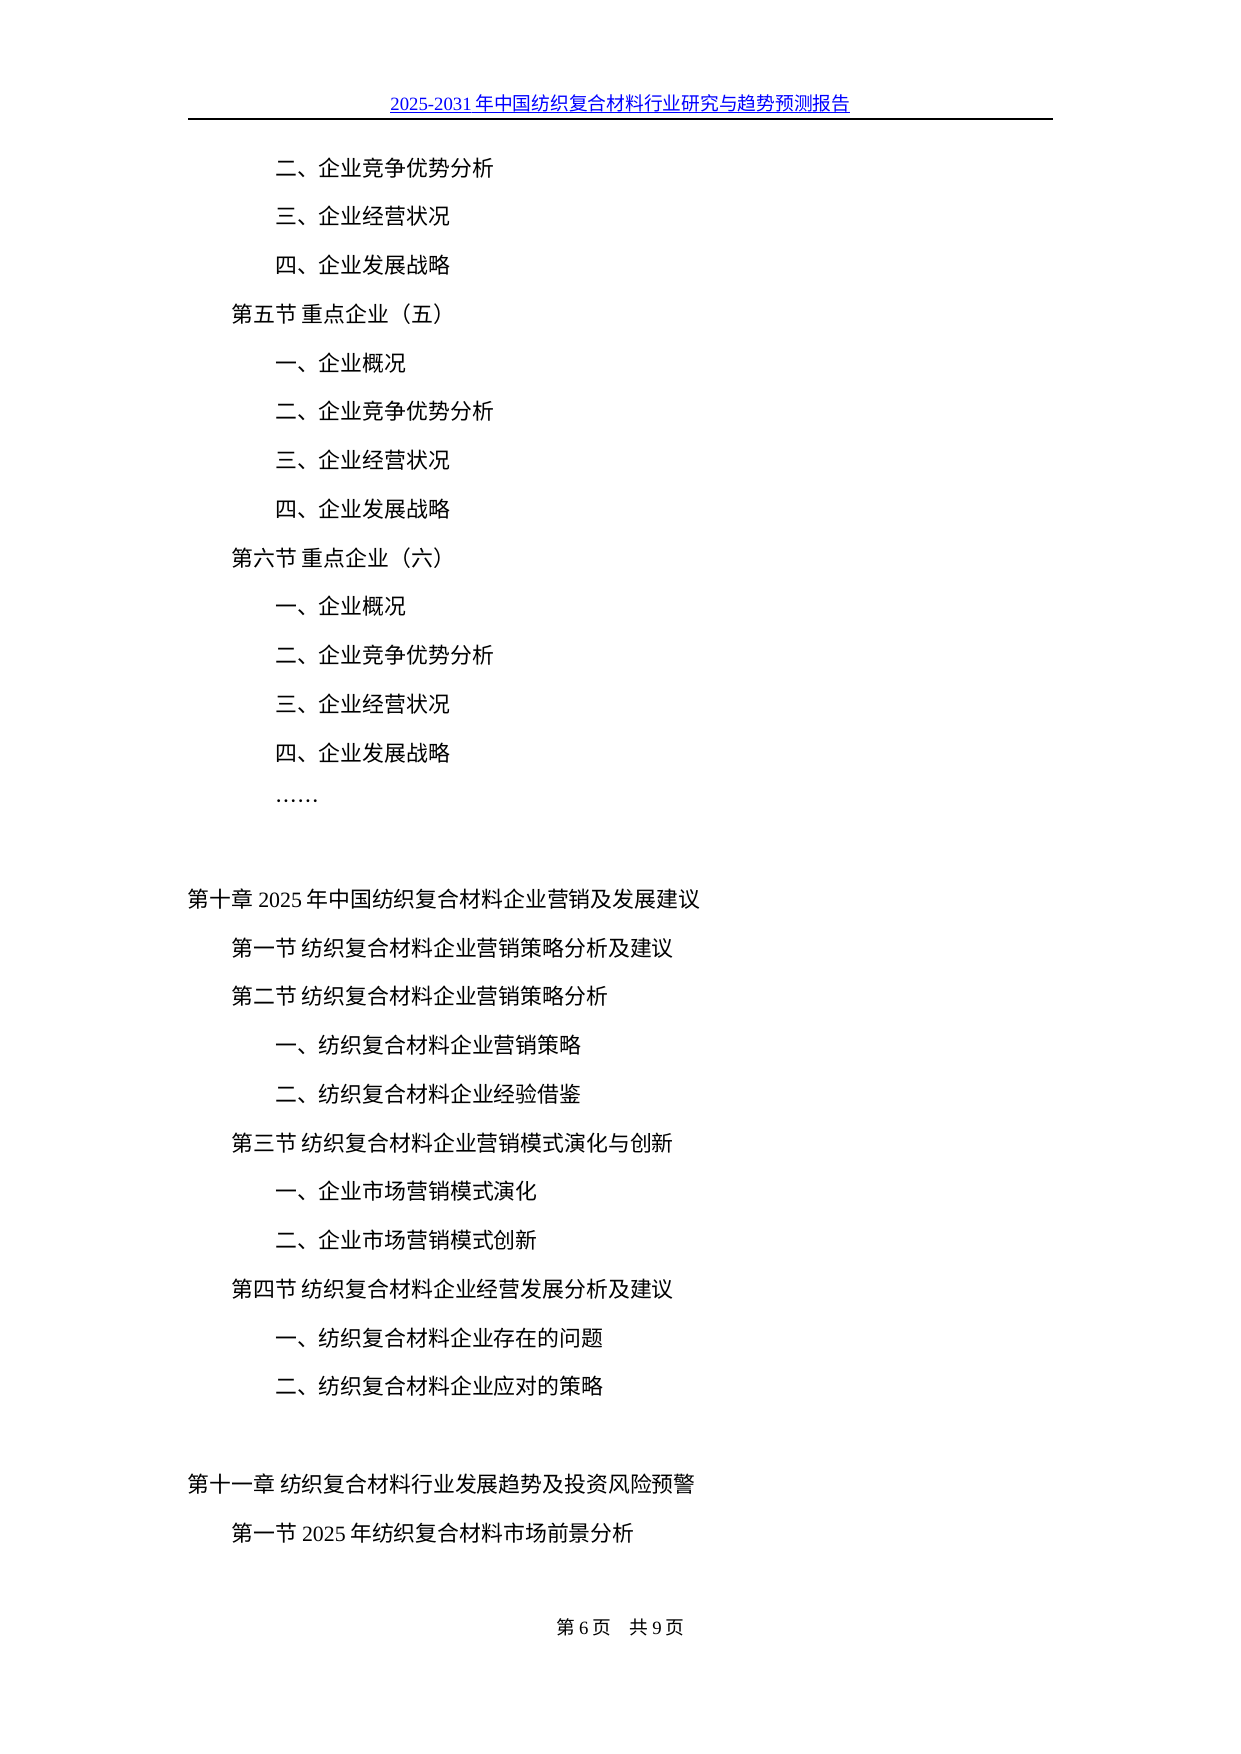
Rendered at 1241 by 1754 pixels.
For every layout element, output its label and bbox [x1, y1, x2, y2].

text [187, 150, 1053, 1548]
